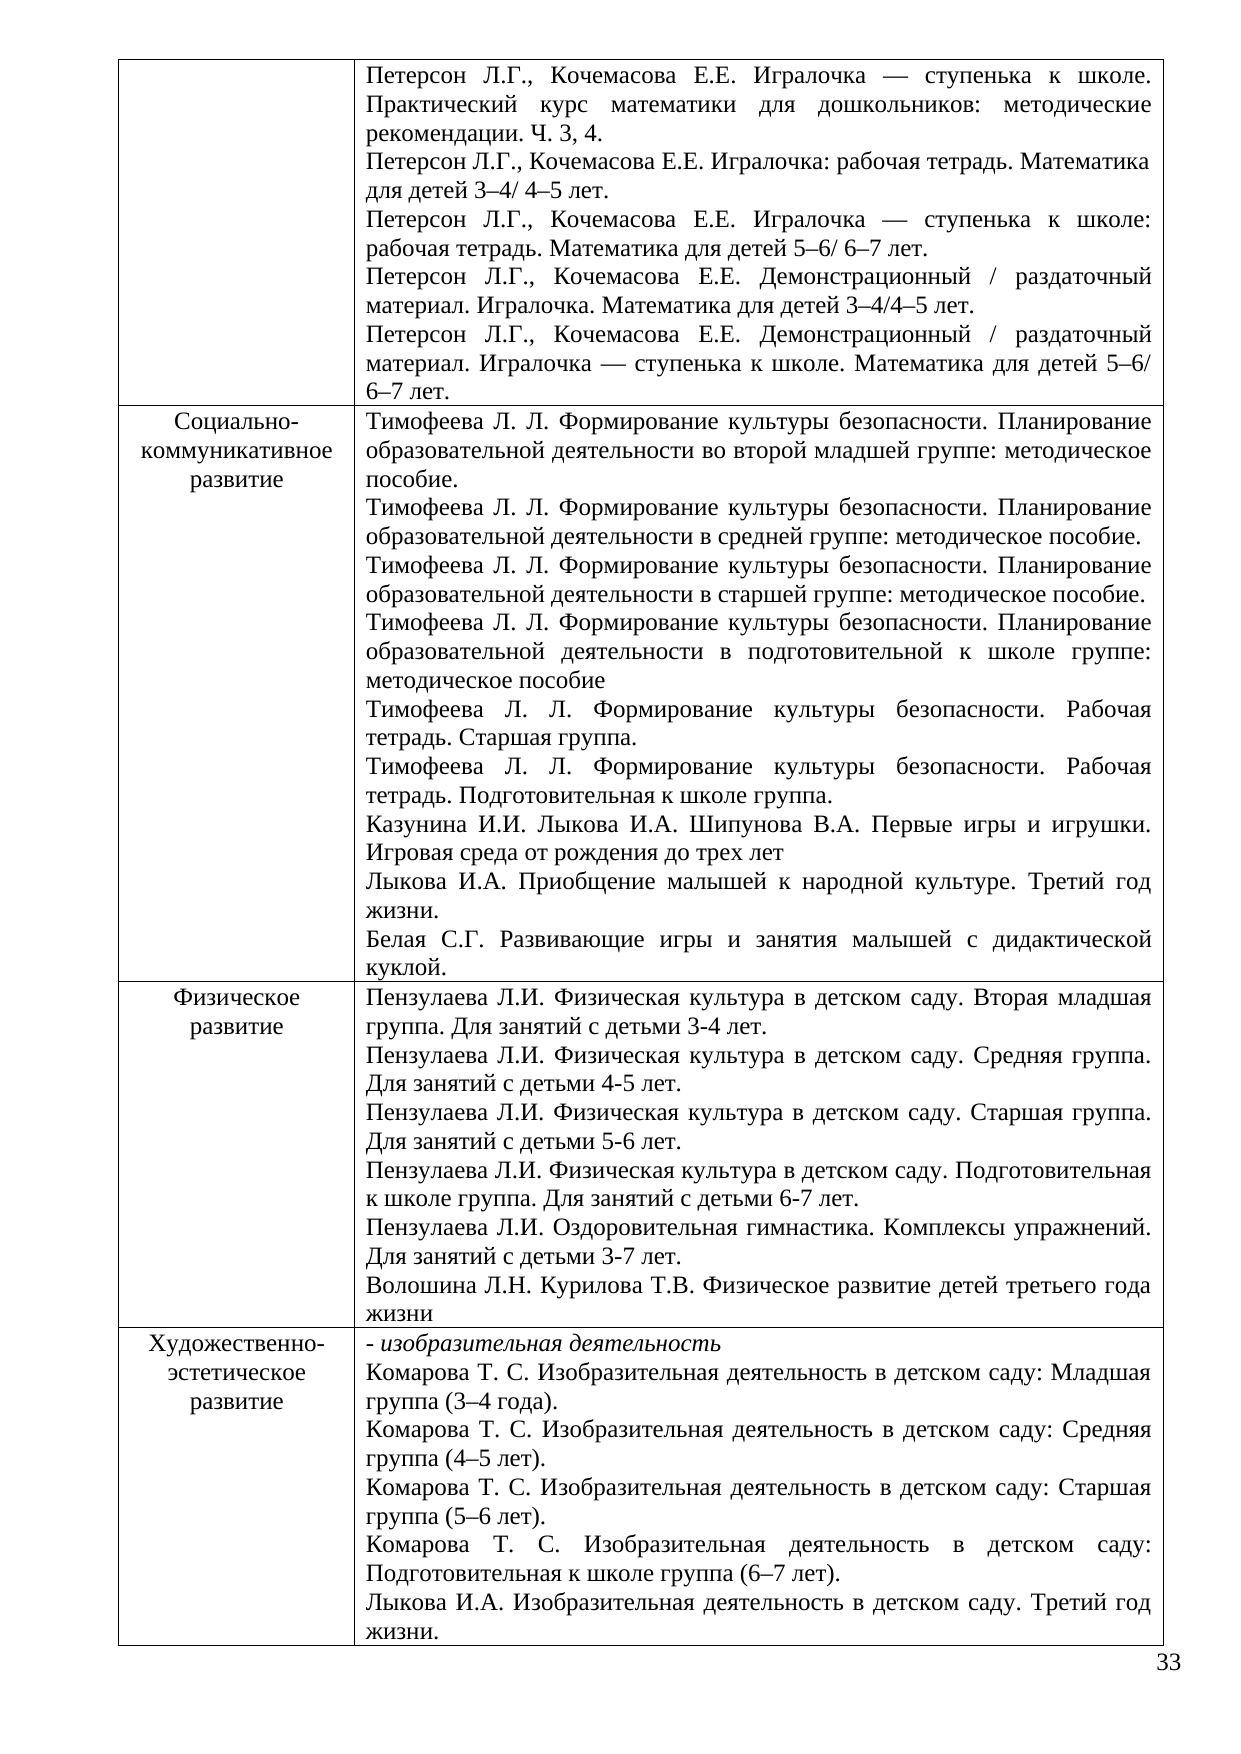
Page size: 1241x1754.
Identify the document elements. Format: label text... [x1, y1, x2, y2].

table_cell Физическое развитие [119, 982, 354, 1327]
table_cell Социально-коммуникативное развитие [119, 406, 354, 981]
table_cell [355, 1328, 1163, 1644]
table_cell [119, 1328, 354, 1644]
table_cell Тимофеева Л. Л. Формирование культуры безопасности. Планирование образовательной деятельности во второй младшей группе: методическое пособие. Тимофеева Л. Л. Формирование культуры безопасности. Планирование образовательной деятельности в средней группе: методическое пособие. Тимофеева Л. Л. Формирование культуры безопасности. Планирование образовательной деятельности в старшей группе: методическое пособие. Тимофеева Л. Л. Формирование культуры безопасности. Планирование образовательной деятельности в подготовительной к школе группе: методическое пособие Тимофеева Л. Л. Формирование культуры безопасности. Рабочая тетрадь. Старшая группа. Тимофеева Л. Л. Формирование культуры безопасности. Рабочая тетрадь. Подготовительная к школе группа. Казунина И.И. Лыкова И.А. Шипунова В.А. Первые игры и игрушки. Игровая среда от рождения до трех лет Лыкова И.А. Приобщение малышей к народной культуре. Третий год жизни. Белая С.Г. Развивающие игры и занятия малышей с дидактической куклой. [355, 406, 1163, 981]
table_cell Пензулаева Л.И. Физическая культура в детском саду. Вторая младшая группа. Для занятий с детьми 3-4 лет. Пензулаева Л.И. Физическая культура в детском саду. Средняя группа. Для занятий с детьми 4-5 лет. Пензулаева Л.И. Физическая культура в детском саду. Старшая группа. Для занятий с детьми 5-6 лет. Пензулаева Л.И. Физическая культура в детском саду. Подготовительная к школе группа. Для занятий с детьми 6-7 лет. Пензулаева Л.И. Оздоровительная гимнастика. Комплексы упражнений. Для занятий с детьми 3-7 лет. Волошина Л.Н. Курилова Т.В. Физическое развитие детей третьего года жизни [355, 982, 1163, 1327]
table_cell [355, 60, 1163, 405]
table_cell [119, 60, 354, 405]
